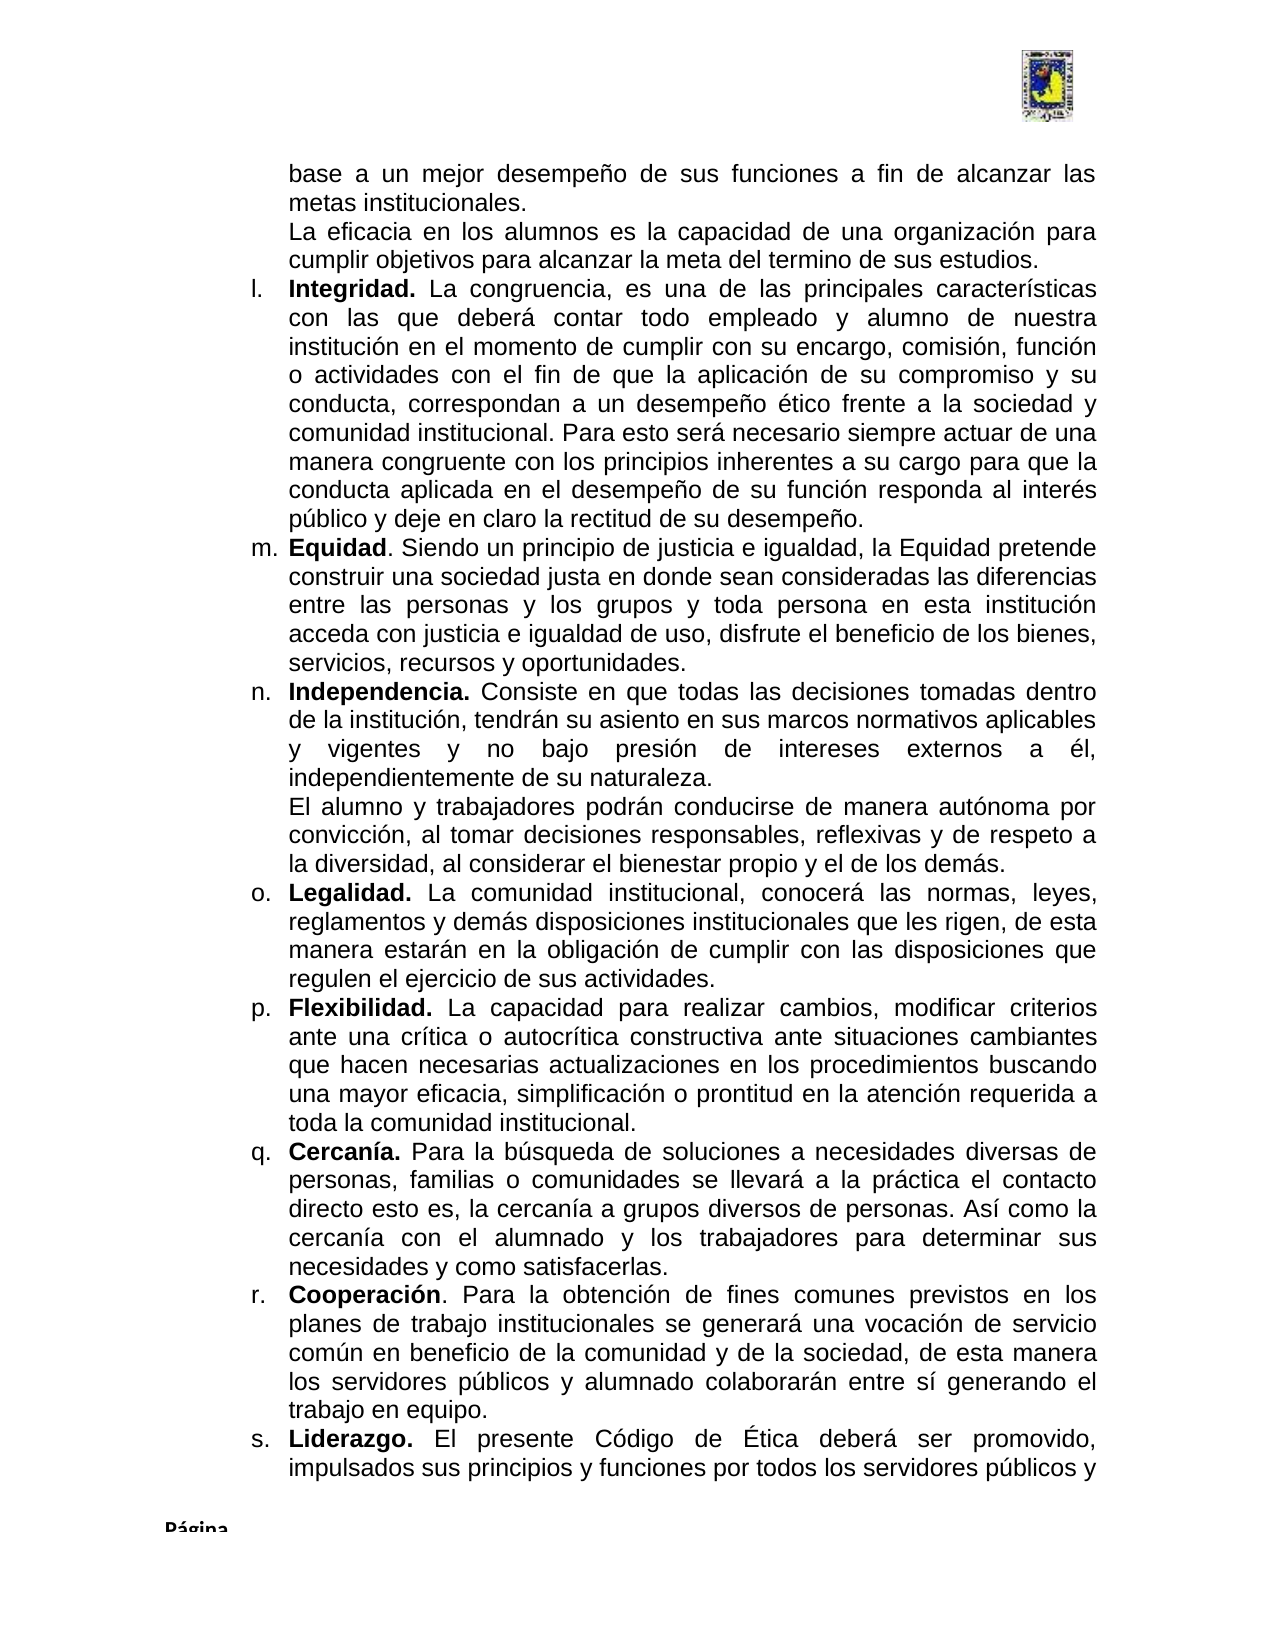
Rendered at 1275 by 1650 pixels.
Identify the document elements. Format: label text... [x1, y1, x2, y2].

list Legalidad. La comunidad institucional, conocerá las normas, leyes, reglamentos y demás disposiciones institucionales que les rigen, de esta manera estarán en la obligación de cumplir con las disposiciones que regulen el ejercicio de sus actividades. [251, 878, 1098, 993]
list Cooperación. Para la obtención de fines comunes previstos en los planes de trabajo institucionales se generará una vocación de servicio común en beneficio de la comunidad y de la sociedad, de esta manera los servidores públicos y alumnado colaborarán entre sí generando el trabajo en equipo. [251, 1281, 1098, 1424]
list Equidad. Siendo un principio de justicia e igualdad, la Equidad pretende construir una sociedad justa en donde sean consideradas las diferencias entre las personas y los grupos y toda persona en esta institución acceda con justicia e igualdad de uso, disfrute el beneficio de los bienes, servicios, recursos y oportunidades. [251, 533, 1098, 677]
list Liderazgo. El presente Código de Ética deberá ser promovido, impulsados sus principios y funciones por todos los servidores públicos y [251, 1424, 1098, 1482]
text El alumno y trabajadores podrán conducirse de manera autónoma por convicción, al tomar decisiones responsables, reflexivas y de respeto a la diversidad, al considerar el bienestar propio y el de los demás. [288, 792, 1098, 878]
list Integridad. La congruencia, es una de las principales características con las que deberá contar todo empleado y alumno de nuestra institución en el momento de cumplir con su encargo, comisión, función o actividades con el fin de que la aplicación de su compromiso y su conducta, correspondan a un desempeño ético frente a la sociedad y comunidad institucional. Para esto será necesario siempre actuar de una manera congruente con los principios inherentes a su cargo para que la conducta aplicada en el desempeño de su función responda al interés público y deje en claro la rectitud de su desempeño. [251, 274, 1098, 533]
picture [1021, 50, 1074, 122]
text base a un mejor desempeño de sus funciones a fin de alcanzar las metas institucionales. [288, 159, 1098, 216]
list Independencia. Consiste en que todas las decisiones tomadas dentro de la institución, tendrán su asiento en sus marcos normativos aplicables y vigentes y no bajo presión de intereses externos a él, independientemente de su naturaleza. [251, 677, 1098, 792]
text La eficacia en los alumnos es la capacidad de una organización para cumplir objetivos para alcanzar la meta del termino de sus estudios. [288, 216, 1098, 274]
list Cercanía. Para la búsqueda de soluciones a necesidades diversas de personas, familias o comunidades se llevará a la práctica el contacto directo esto es, la cercanía a grupos diversos de personas. Así como la cercanía con el alumnado y los trabajadores para determinar sus necesidades y como satisfacerlas. [251, 1137, 1098, 1280]
list Flexibilidad. La capacidad para realizar cambios, modificar criterios ante una crítica o autocrítica constructiva ante situaciones cambiantes que hacen necesarias actualizaciones en los procedimientos buscando una mayor eficacia, simplificación o prontitud en la atención requerida a toda la comunidad institucional. [251, 993, 1098, 1137]
